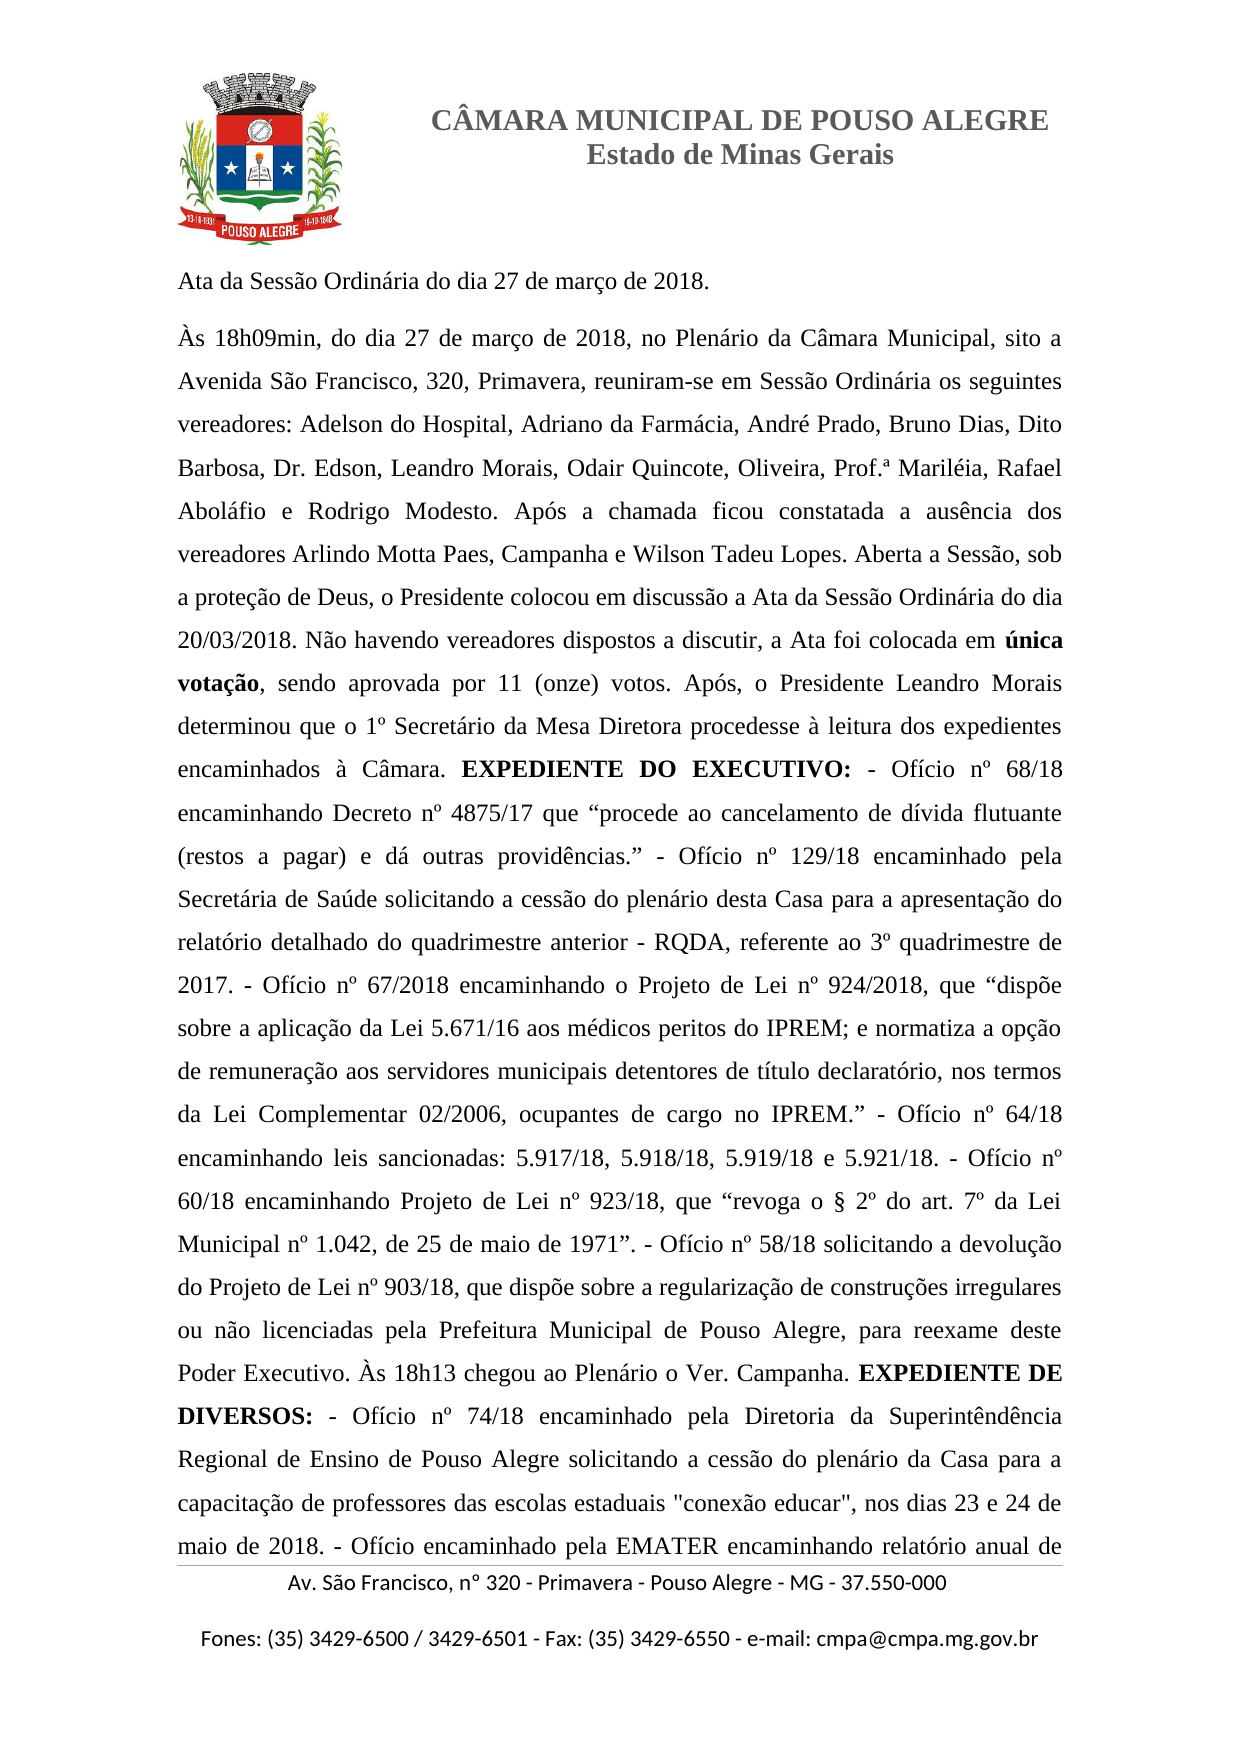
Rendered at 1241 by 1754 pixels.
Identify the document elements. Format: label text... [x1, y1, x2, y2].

text Ata da Sessão Ordinária do dia 27 de março de 2018. [177, 266, 1063, 294]
picture [177, 73, 342, 245]
